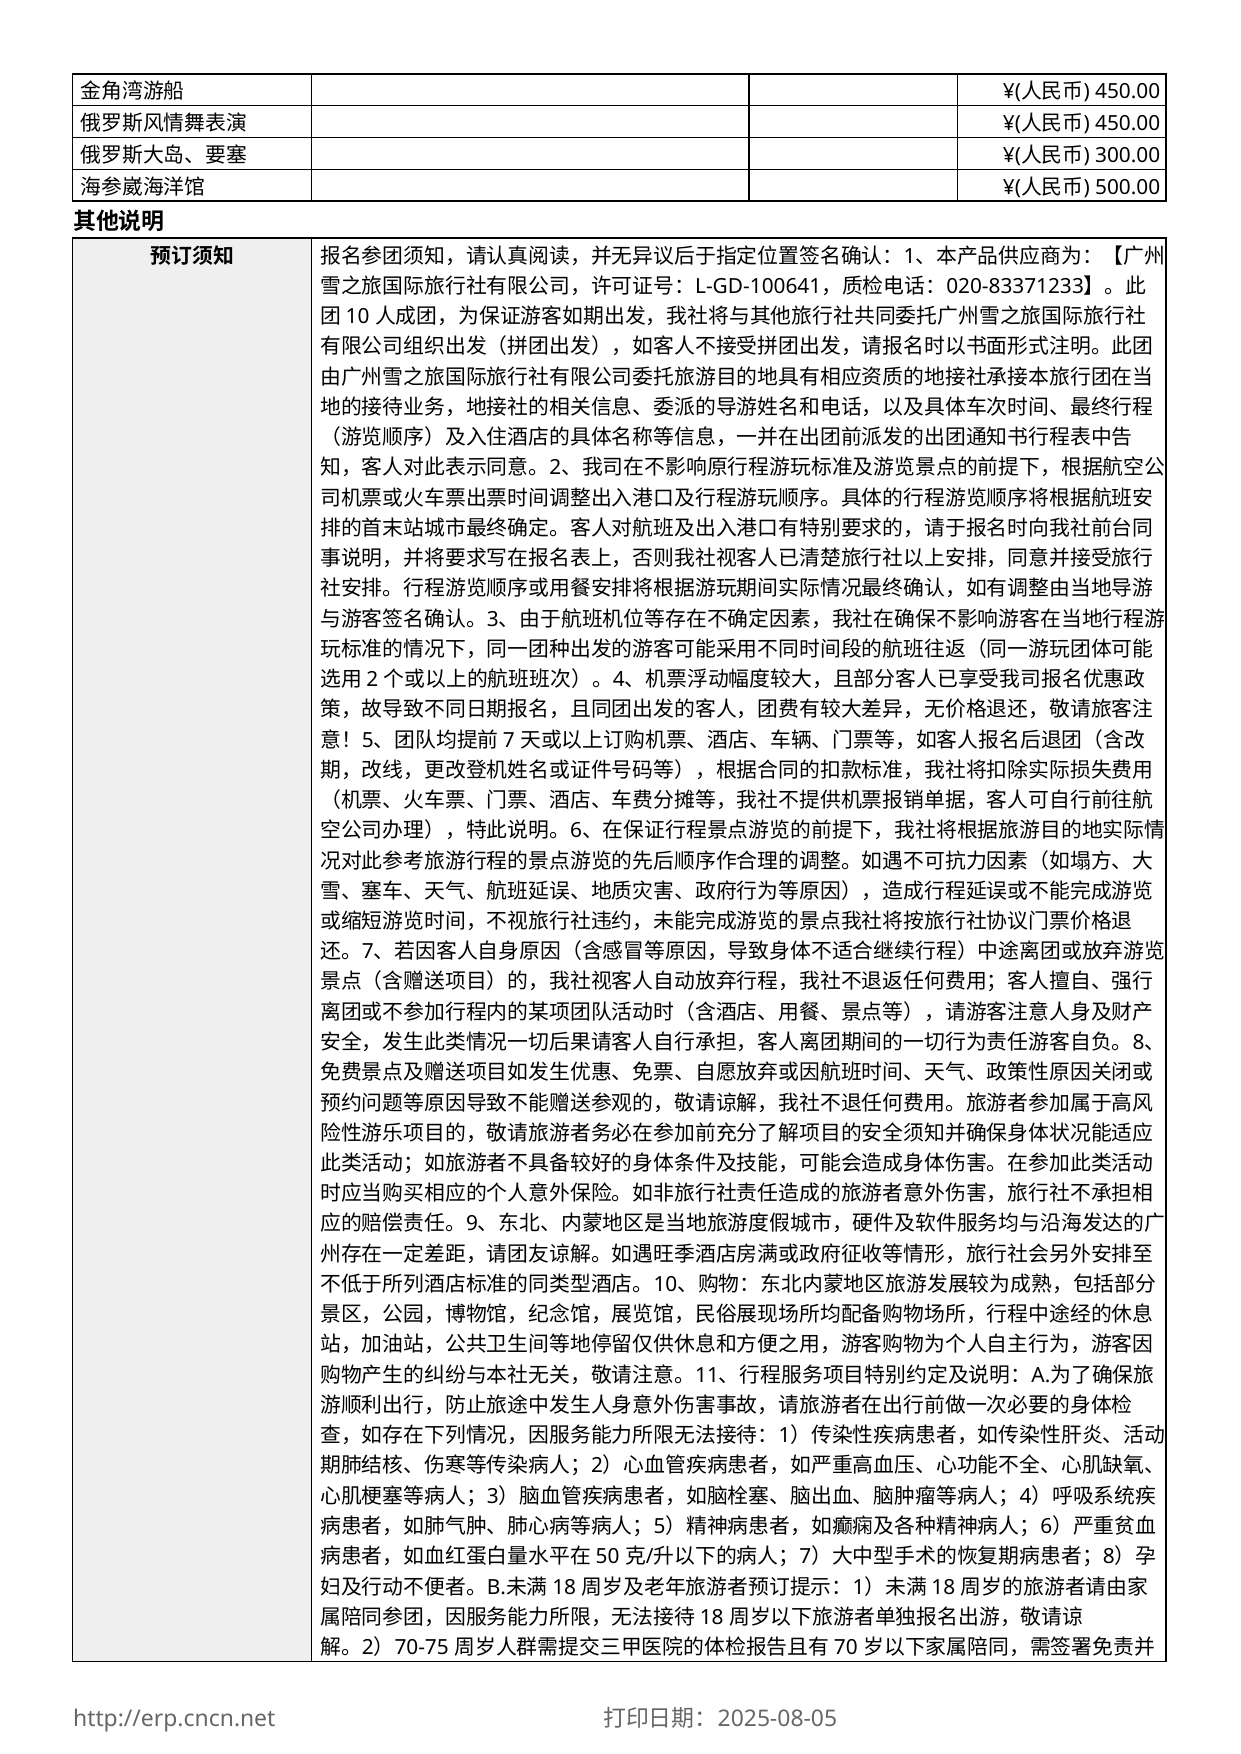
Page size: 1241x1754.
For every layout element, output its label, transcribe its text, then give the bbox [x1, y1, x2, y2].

table_cell 海参崴海洋馆 [73, 170, 311, 200]
table_header 预订须知 [73, 239, 311, 1661]
table_cell [750, 170, 957, 200]
table_cell [750, 138, 957, 168]
table_cell 金角湾游船 [73, 75, 311, 105]
table_cell [312, 106, 748, 137]
table_cell [312, 170, 748, 200]
table_cell ¥(人民币) 300.00 [958, 138, 1165, 168]
table_cell ¥(人民币) 450.00 [958, 106, 1165, 137]
table_cell [312, 75, 748, 105]
table_cell [750, 106, 957, 137]
table_cell [312, 138, 748, 168]
text 其他说明 [73, 203, 1167, 236]
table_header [312, 239, 1165, 1661]
table_cell ¥(人民币) 500.00 [958, 170, 1165, 200]
table_cell [750, 75, 957, 105]
table_cell ¥(人民币) 450.00 [958, 75, 1165, 105]
table_cell 俄罗斯大岛、要塞 [73, 138, 311, 168]
table_cell 俄罗斯风情舞表演 [73, 106, 311, 137]
